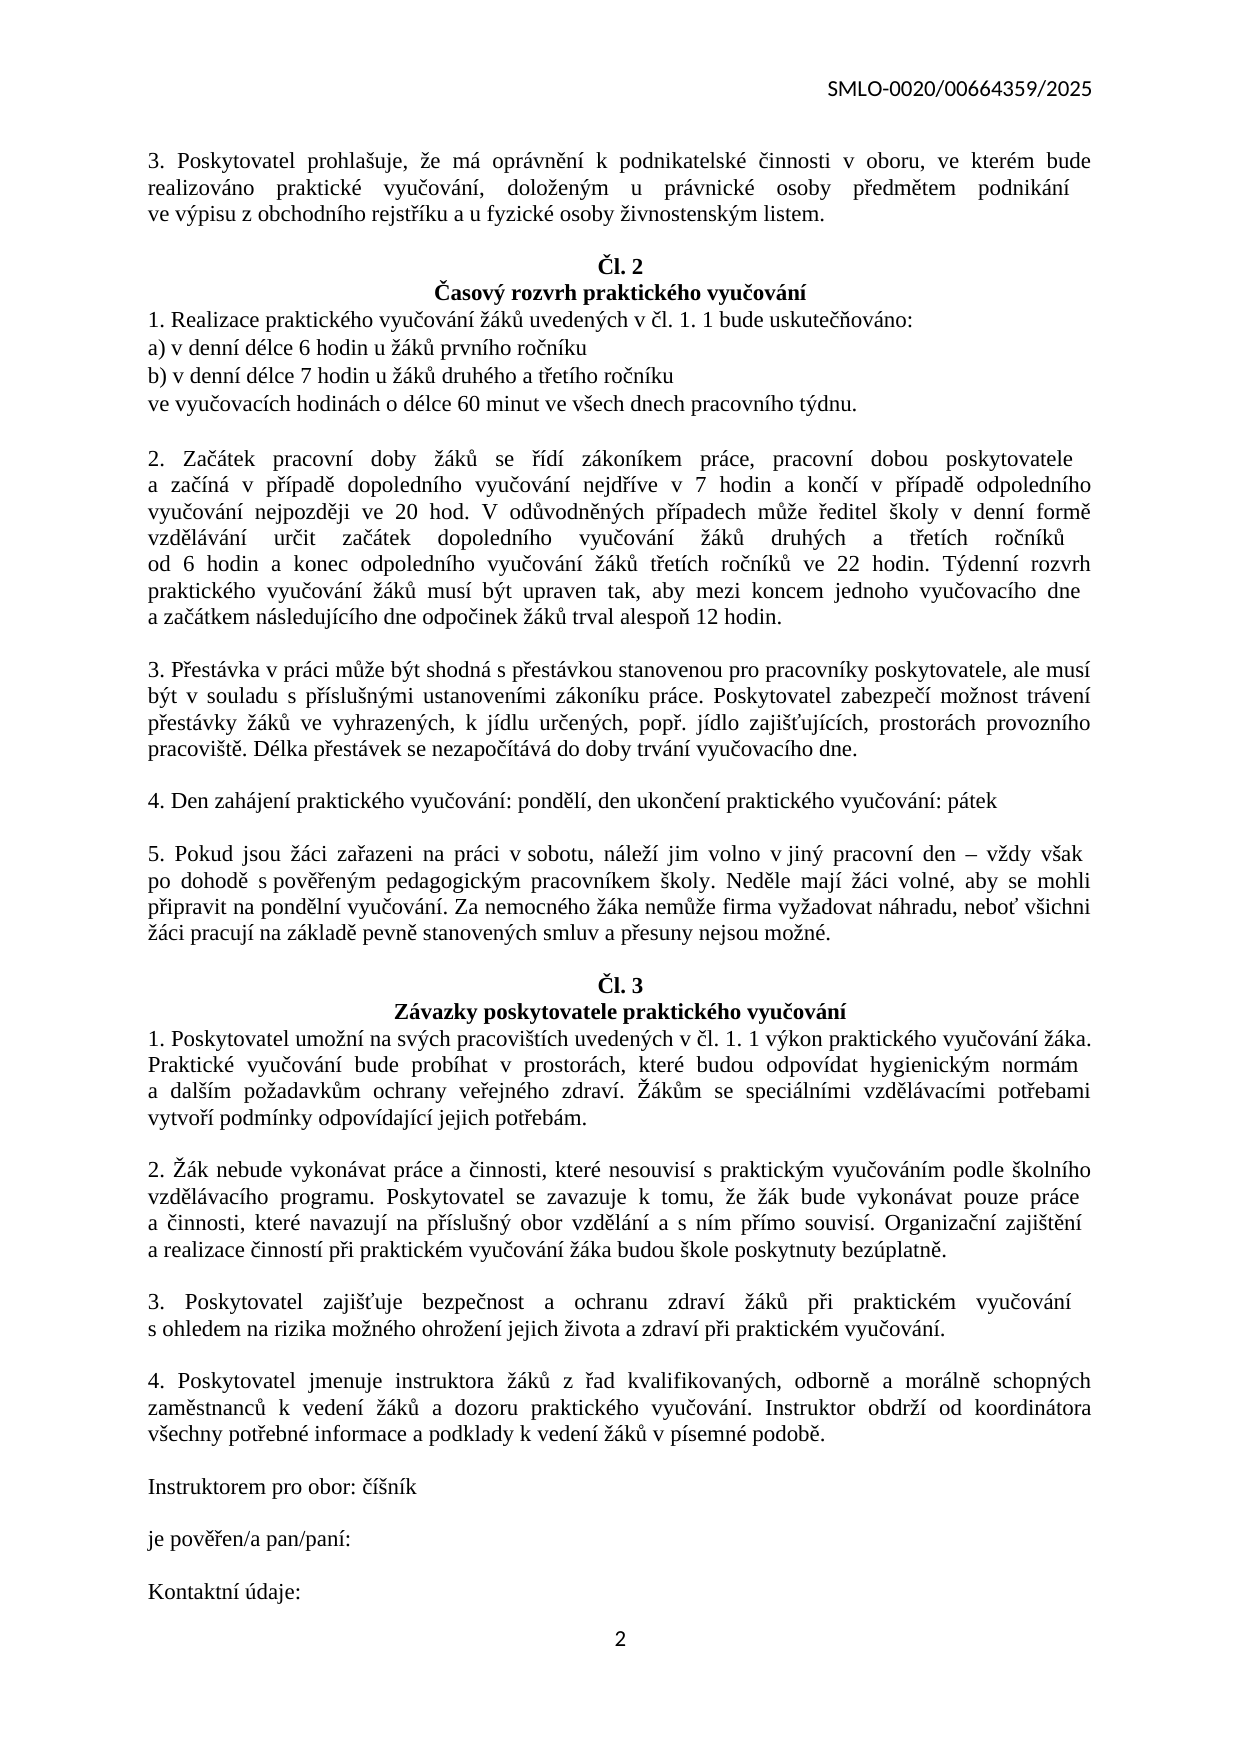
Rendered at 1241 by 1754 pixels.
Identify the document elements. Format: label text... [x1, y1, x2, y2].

text 2. Začátek pracovní doby žáků se řídí zákoníkem práce, pracovní dobou poskytovatele a začíná v případě dopoledního vyučování nejdříve v 7 hodin a končí v případě odpoledního vyučování nejpozději ve 20 hod. V odůvodněných případech může ředitel školy v denní formě vzdělávání určit začátek dopoledního vyučování žáků druhých a třetích ročníků od 6 hodin a konec odpoledního vyučování žáků třetích ročníků ve 22 hodin. Týdenní rozvrh praktického vyučování žáků musí být upraven tak, aby mezi koncem jednoho vyučovacího dne a začátkem následujícího dne odpočinek žáků trval alespoň 12 hodin. [148, 445, 1093, 629]
text 1. Realizace praktického vyučování žáků uvedených v čl. 1. 1 bude uskutečňováno: [148, 306, 1093, 332]
text Časový rozvrh praktického vyučování [148, 279, 1093, 306]
text 3. Přestávka v práci může být shodná s přestávkou stanovenou pro pracovníky poskytovatele, ale musí být v souladu s příslušnými ustanoveními zákoníku práce. Poskytovatel zabezpečí možnost trávení přestávky žáků ve vyhrazených, k jídlu určených, popř. jídlo zajišťujících, prostorách provozního pracoviště. Délka přestávek se nezapočítává do doby trvání vyučovacího dne. [148, 656, 1093, 761]
text 1. Poskytovatel umožní na svých pracovištích uvedených v čl. 1. 1 výkon praktického vyučování žáka. Praktické vyučování bude probíhat v prostorách, které budou odpovídat hygienickým normám a dalším požadavkům ochrany veřejného zdraví. Žákům se speciálními vzdělávacími potřebami vytvoří podmínky odpovídající jejich potřebám. [148, 1025, 1093, 1130]
text Čl. 2 [148, 253, 1093, 279]
text a) v denní délce 6 hodin u žáků prvního ročníku [148, 334, 1093, 360]
text Kontaktní údaje: [148, 1578, 1093, 1604]
text 4. Den zahájení praktického vyučování: pondělí, den ukončení praktického vyučování: pátek [148, 788, 1093, 814]
text Závazky poskytovatele praktického vyučování [148, 998, 1093, 1025]
text ve vyučovacích hodinách o délce 60 minut ve všech dnech pracovního týdnu. [148, 390, 1093, 417]
text 5. Pokud jsou žáci zařazeni na práci v sobotu, náleží jim volno v jiný pracovní den – vždy však po dohodě s pověřeným pedagogickým pracovníkem školy. Neděle mají žáci volné, aby se mohli připravit na pondělní vyučování. Za nemocného žáka nemůže firma vyžadovat náhradu, neboť všichni žáci pracují na základě pevně stanovených smluv a přesuny nejsou možné. [148, 840, 1093, 946]
text b) v denní délce 7 hodin u žáků druhého a třetího ročníku [148, 362, 1093, 388]
text 2. Žák nebude vykonávat práce a činnosti, které nesouvisí s praktickým vyučováním podle školního vzdělávacího programu. Poskytovatel se zavazuje k tomu, že žák bude vykonávat pouze práce a činnosti, které navazují na příslušný obor vzdělání a s ním přímo souvisí. Organizační zajištění a realizace činností při praktickém vyučování žáka budou škole poskytnuty bezúplatně. [148, 1157, 1093, 1262]
text 3. Poskytovatel prohlašuje, že má oprávnění k podnikatelské činnosti v oboru, ve kterém bude realizováno praktické vyučování, doloženým u právnické osoby předmětem podnikání ve výpisu z obchodního rejstříku a u fyzické osoby živnostenským listem. [148, 148, 1093, 227]
text Instruktorem pro obor: číšník [148, 1473, 1093, 1499]
text 4. Poskytovatel jmenuje instruktora žáků z řad kvalifikovaných, odborně a morálně schopných zaměstnanců k vedení žáků a dozoru praktického vyučování. Instruktor obdrží od koordinátora všechny potřebné informace a podklady k vedení žáků v písemné podobě. [148, 1367, 1093, 1446]
text Čl. 3 [148, 972, 1093, 998]
text je pověřen/a pan/paní: [148, 1526, 1093, 1552]
text 3. Poskytovatel zajišťuje bezpečnost a ochranu zdraví žáků při praktickém vyučování s ohledem na rizika možného ohrožení jejich života a zdraví při praktickém vyučování. [148, 1288, 1093, 1341]
